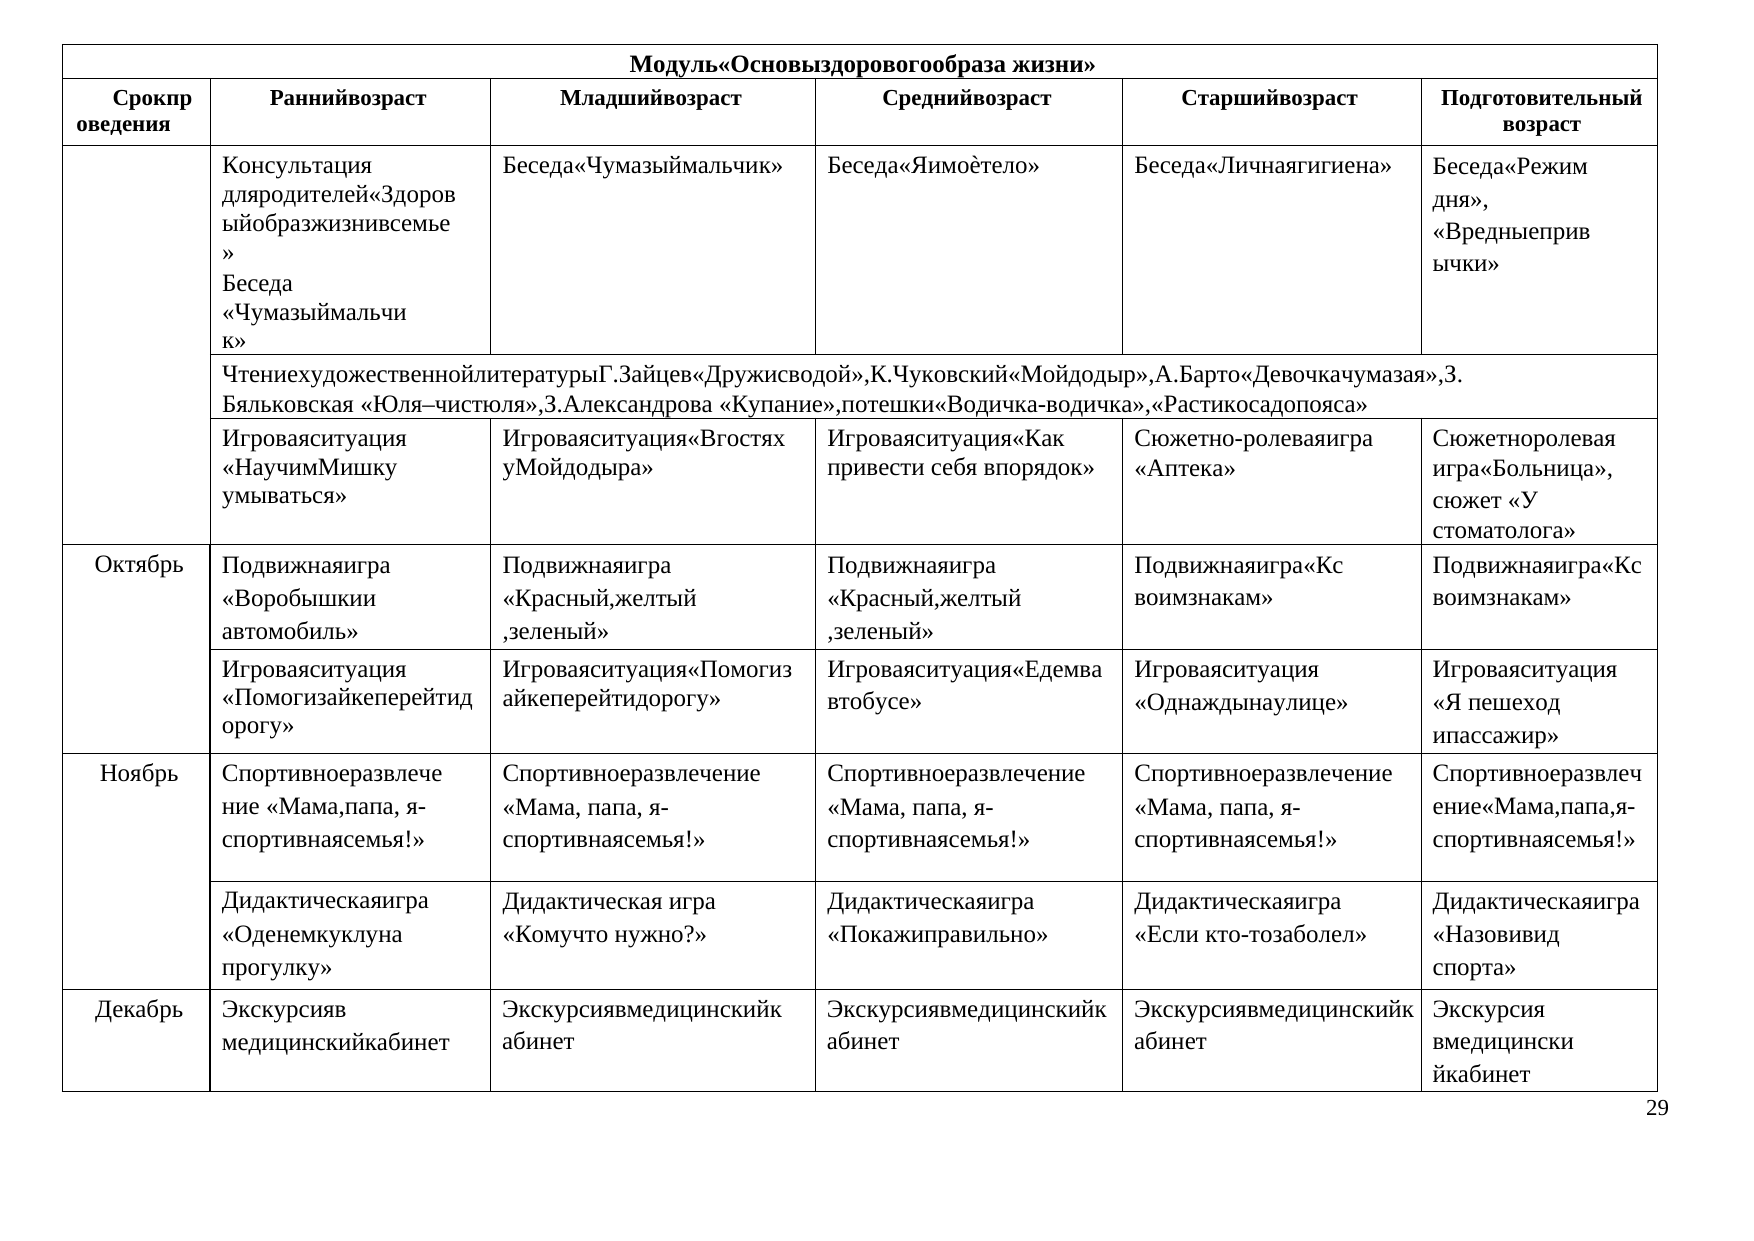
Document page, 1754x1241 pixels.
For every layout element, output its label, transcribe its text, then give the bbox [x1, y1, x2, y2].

table_cell Ноябрь [63, 754, 209, 989]
table_cell Подвижнаяигра «Воробышкииавтомобиль» [211, 545, 490, 648]
table_cell Игроваяситуация «Я пешеход ипассажир» [1422, 650, 1657, 753]
table_cell Игроваяситуация «НаучимМишку умываться» [211, 419, 490, 544]
table_cell Игроваяситуация«Помогизайкеперейтидорогу» [491, 650, 815, 753]
table_cell Сюжетноролевая игра«Больница», сюжет «У стоматолога» [1422, 419, 1657, 544]
table_cell Подвижнаяигра«Ксвоимзнакам» [1422, 545, 1657, 648]
table_cell Экскурсиявмедицинскийкабинет [816, 990, 1122, 1091]
table_cell Экскурсия вмедицинскийкабинет [1422, 990, 1657, 1091]
table_cell Игроваяситуация «Помогизайкеперейтидорогу» [211, 650, 490, 753]
table_cell Раннийвозраст [211, 79, 490, 145]
table_header Модуль«Основыздоровогообраза жизни» [63, 45, 1657, 78]
table_cell Октябрь [63, 545, 209, 753]
table_cell Консультация дляродителей«Здоровыйобразжизнивсемье» Беседа «Чумазыймальчик» [211, 146, 490, 353]
table_cell Экскурсиявмедицинскийкабинет [1123, 990, 1421, 1091]
table_cell Дидактическаяигра «Назовивид спорта» [1422, 882, 1657, 989]
table_cell Спортивноеразвлечение «Мама, папа, я-спортивнаясемья!» [816, 754, 1122, 881]
table_cell Подготовительныйвозраст [1422, 79, 1657, 145]
table_cell Игроваяситуация «Однаждынаулице» [1123, 650, 1421, 753]
table_cell Старшийвозраст [1123, 79, 1421, 145]
table_cell Подвижнаяигра «Красный,желтый,зеленый» [816, 545, 1122, 648]
table_cell Спортивноеразвлечение «Мама, папа, я-спортивнаясемья!» [1123, 754, 1421, 881]
table_cell Беседа«Чумазыймальчик» [491, 146, 815, 353]
table_cell Декабрь [63, 990, 209, 1091]
table_cell Срокпроведения [63, 79, 210, 145]
table_cell Экскурсияв медицинскийкабинет [211, 990, 490, 1091]
table_cell Дидактическаяигра «Оденемкуклунапрогулку» [211, 882, 490, 989]
table_cell Сюжетно-ролеваяигра «Аптека» [1123, 419, 1421, 544]
table_cell Игроваяситуация«Вгостях уМойдодыра» [491, 419, 815, 544]
table_cell ЧтениехудожественнойлитературыГ.Зайцев«Дружисводой»,К.Чуковский«Мойдодыр»,А.Барто«Девочкачумазая»,З. Бяльковская «Юля–чистюля»,З.Александрова «Купание»,потешки«Водичка-водичка»,«Растикосадопояса» [211, 355, 1657, 418]
table_cell Среднийвозраст [816, 79, 1122, 145]
table_cell Спортивноеразвлечение «Мама, папа, я- спортивнаясемья!» [491, 754, 815, 881]
table_cell Игроваяситуация«Как привести себя впорядок» [816, 419, 1122, 544]
table_cell Подвижнаяигра «Красный,желтый,зеленый» [491, 545, 815, 648]
table_cell Спортивноеразвлечение «Мама,папа, я- спортивнаясемья!» [211, 754, 490, 881]
table_cell Дидактическаяигра «Покажиправильно» [816, 882, 1122, 989]
table_cell Беседа«Режим дня», «Вредныепривычки» [1422, 146, 1657, 353]
table_cell Экскурсиявмедицинскийкабинет [491, 990, 815, 1091]
table_cell Младшийвозраст [491, 79, 815, 145]
table_cell Дидактическая игра «Комучто нужно?» [491, 882, 815, 989]
table_cell Подвижнаяигра«Ксвоимзнакам» [1123, 545, 1421, 648]
table_cell Игроваяситуация«Едемвавтобусе» [816, 650, 1122, 753]
table_cell Спортивноеразвлечение«Мама,папа,я-спортивнаясемья!» [1422, 754, 1657, 881]
table_cell Дидактическаяигра «Если кто-тозаболел» [1123, 882, 1421, 989]
table_cell Беседа«Личнаягигиена» [1123, 146, 1421, 353]
table_cell Беседа«Яимоѐтело» [816, 146, 1122, 353]
table_cell [63, 146, 210, 544]
